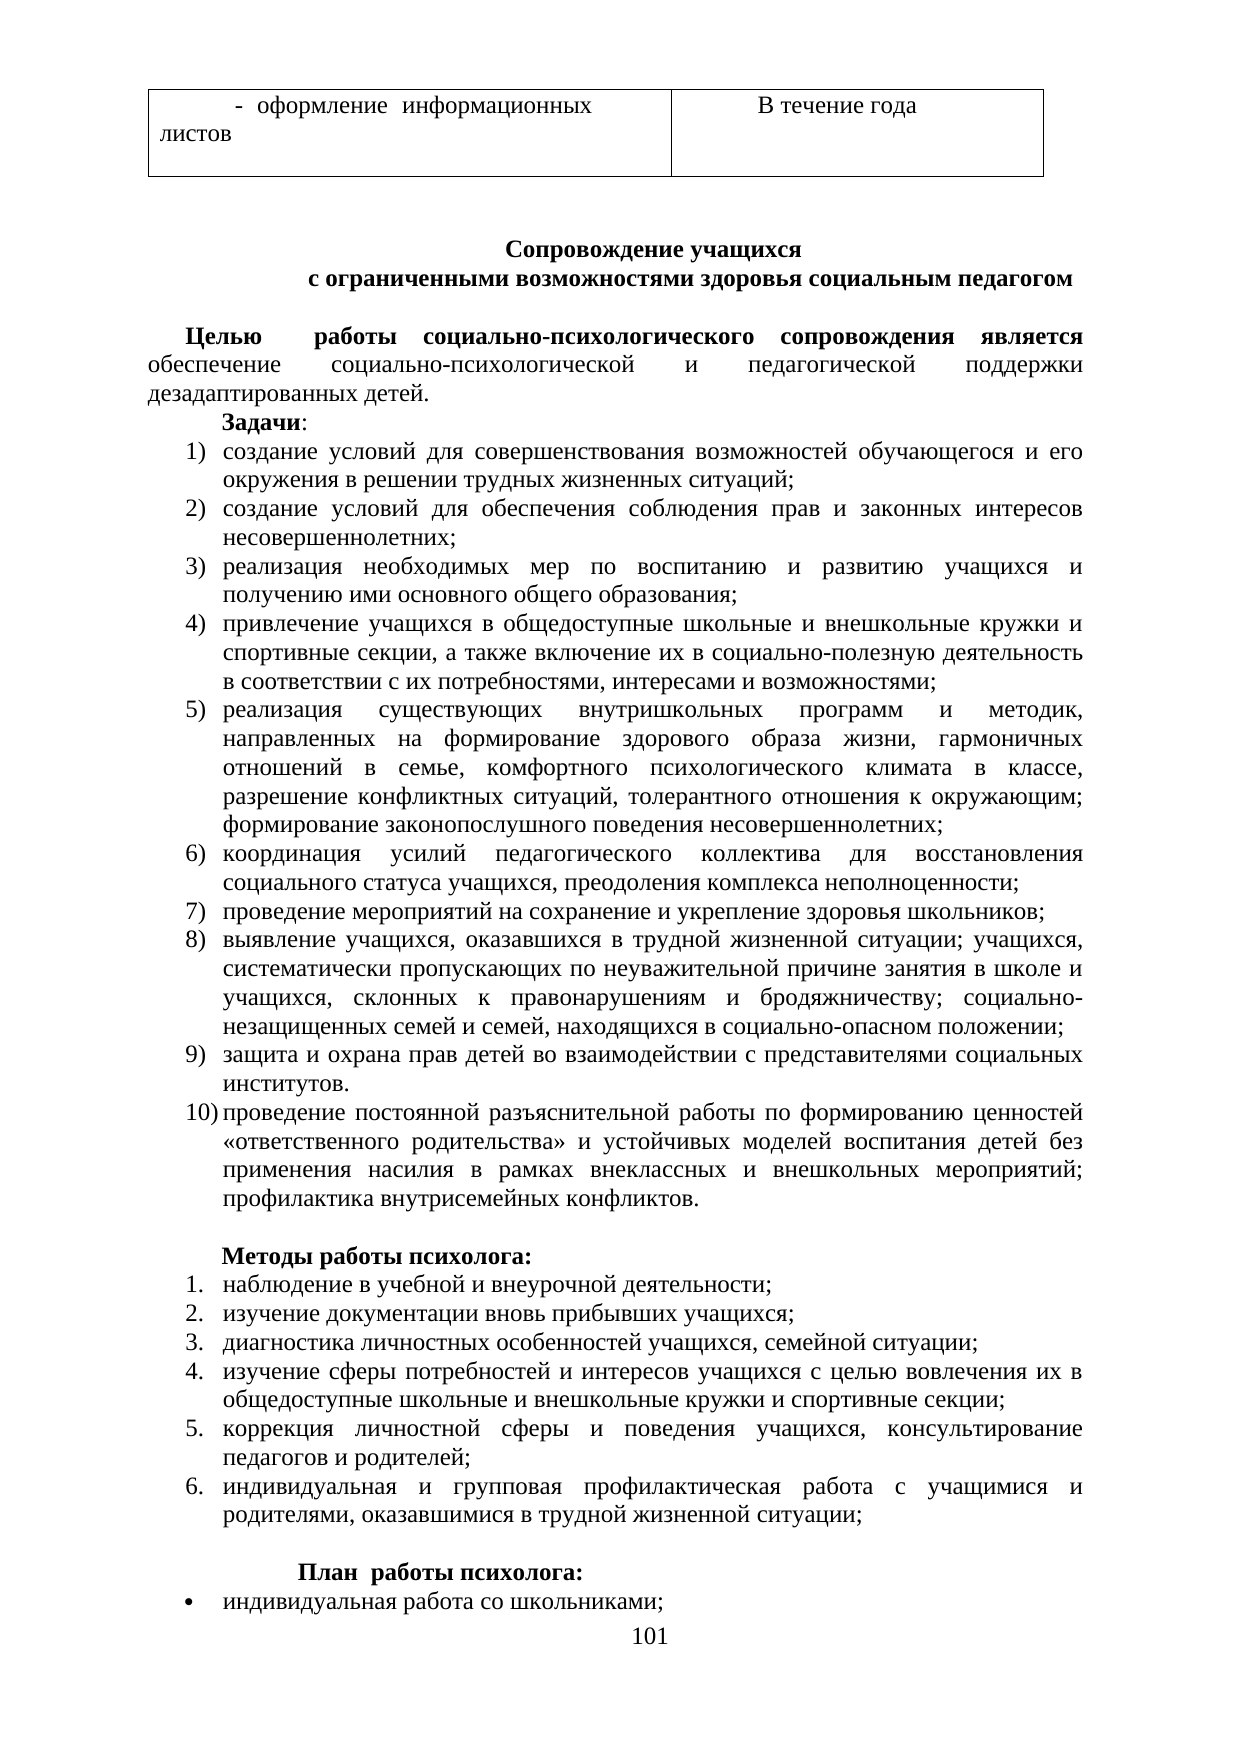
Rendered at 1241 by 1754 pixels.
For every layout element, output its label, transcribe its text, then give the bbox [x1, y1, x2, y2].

list проведение постоянной разъяснительной работы по формированию ценностей «ответственного родительства» и устойчивых моделей воспитания детей без применения насилия в рамках внеклассных и внешкольных мероприятий; профилактика внутрисемейных конфликтов. [185, 1097, 1084, 1212]
list коррекция личностной сферы и поведения учащихся, консультирование педагогов и родителей; [185, 1413, 1084, 1471]
text Целью работы социально-психологического сопровождения является обеспечение социально-психологической и педагогической поддержки дезадаптированных детей. [148, 321, 1084, 407]
list создание условий для обеспечения соблюдения прав и законных интересов несовершеннолетних; [185, 493, 1084, 551]
list изучение сферы потребностей и интересов учащихся с целью вовлечения их в общедоступные школьные и внешкольные кружки и спортивные секции; [185, 1356, 1084, 1413]
list защита и охрана прав детей во взаимодействии с представителями социальных институтов. [185, 1039, 1084, 1097]
list диагностика личностных особенностей учащихся, семейной ситуации; [185, 1327, 1084, 1356]
text План работы психолога: [223, 1557, 1084, 1586]
list реализация существующих внутришкольных программ и методик, направленных на формирование здорового образа жизни, гармоничных отношений в семье, комфортного психологического климата в классе, разрешение конфликтных ситуаций, толерантного отношения к окружающим; формирование законопослушного поведения несовершеннолетних; [185, 694, 1084, 838]
text Методы работы психолога: [148, 1241, 1084, 1269]
list реализация необходимых мер по воспитанию и развитию учащихся и получению ими основного общего образования; [185, 551, 1084, 608]
list координация усилий педагогического коллектива для восстановления социального статуса учащихся, преодоления комплекса неполноценности; [185, 838, 1084, 896]
text Сопровождение учащихся [148, 234, 1084, 263]
list привлечение учащихся в общедоступные школьные и внешкольные кружки и спортивные секции, а также включение их в социально-полезную деятельность в соответствии с их потребностями, интересами и возможностями; [185, 608, 1084, 694]
table_cell В течение года [672, 90, 1043, 176]
text с ограниченными возможностями здоровья социальным педагогом [223, 263, 1084, 292]
list проведение мероприятий на сохранение и укрепление здоровья школьников; [185, 896, 1084, 924]
list создание условий для совершенствования возможностей обучающегося и его окружения в решении трудных жизненных ситуаций; [185, 436, 1084, 493]
list индивидуальная и групповая профилактическая работа с учащимися и родителями, оказавшимися в трудной жизненной ситуации; [185, 1471, 1084, 1528]
list индивидуальная работа со школьниками; [185, 1586, 1084, 1614]
list наблюдение в учебной и внеурочной деятельности; [185, 1269, 1084, 1298]
list изучение документации вновь прибывших учащихся; [185, 1298, 1084, 1327]
list выявление учащихся, оказавшихся в трудной жизненной ситуации; учащихся, систематически пропускающих по неуважительной причине занятия в школе и учащихся, склонных к правонарушениям и бродяжничеству; социально-незащищенных семей и семей, находящихся в социально-опасном положении; [185, 924, 1084, 1039]
text Задачи: [148, 407, 1084, 436]
table_cell - оформление информационных листов [149, 90, 671, 176]
